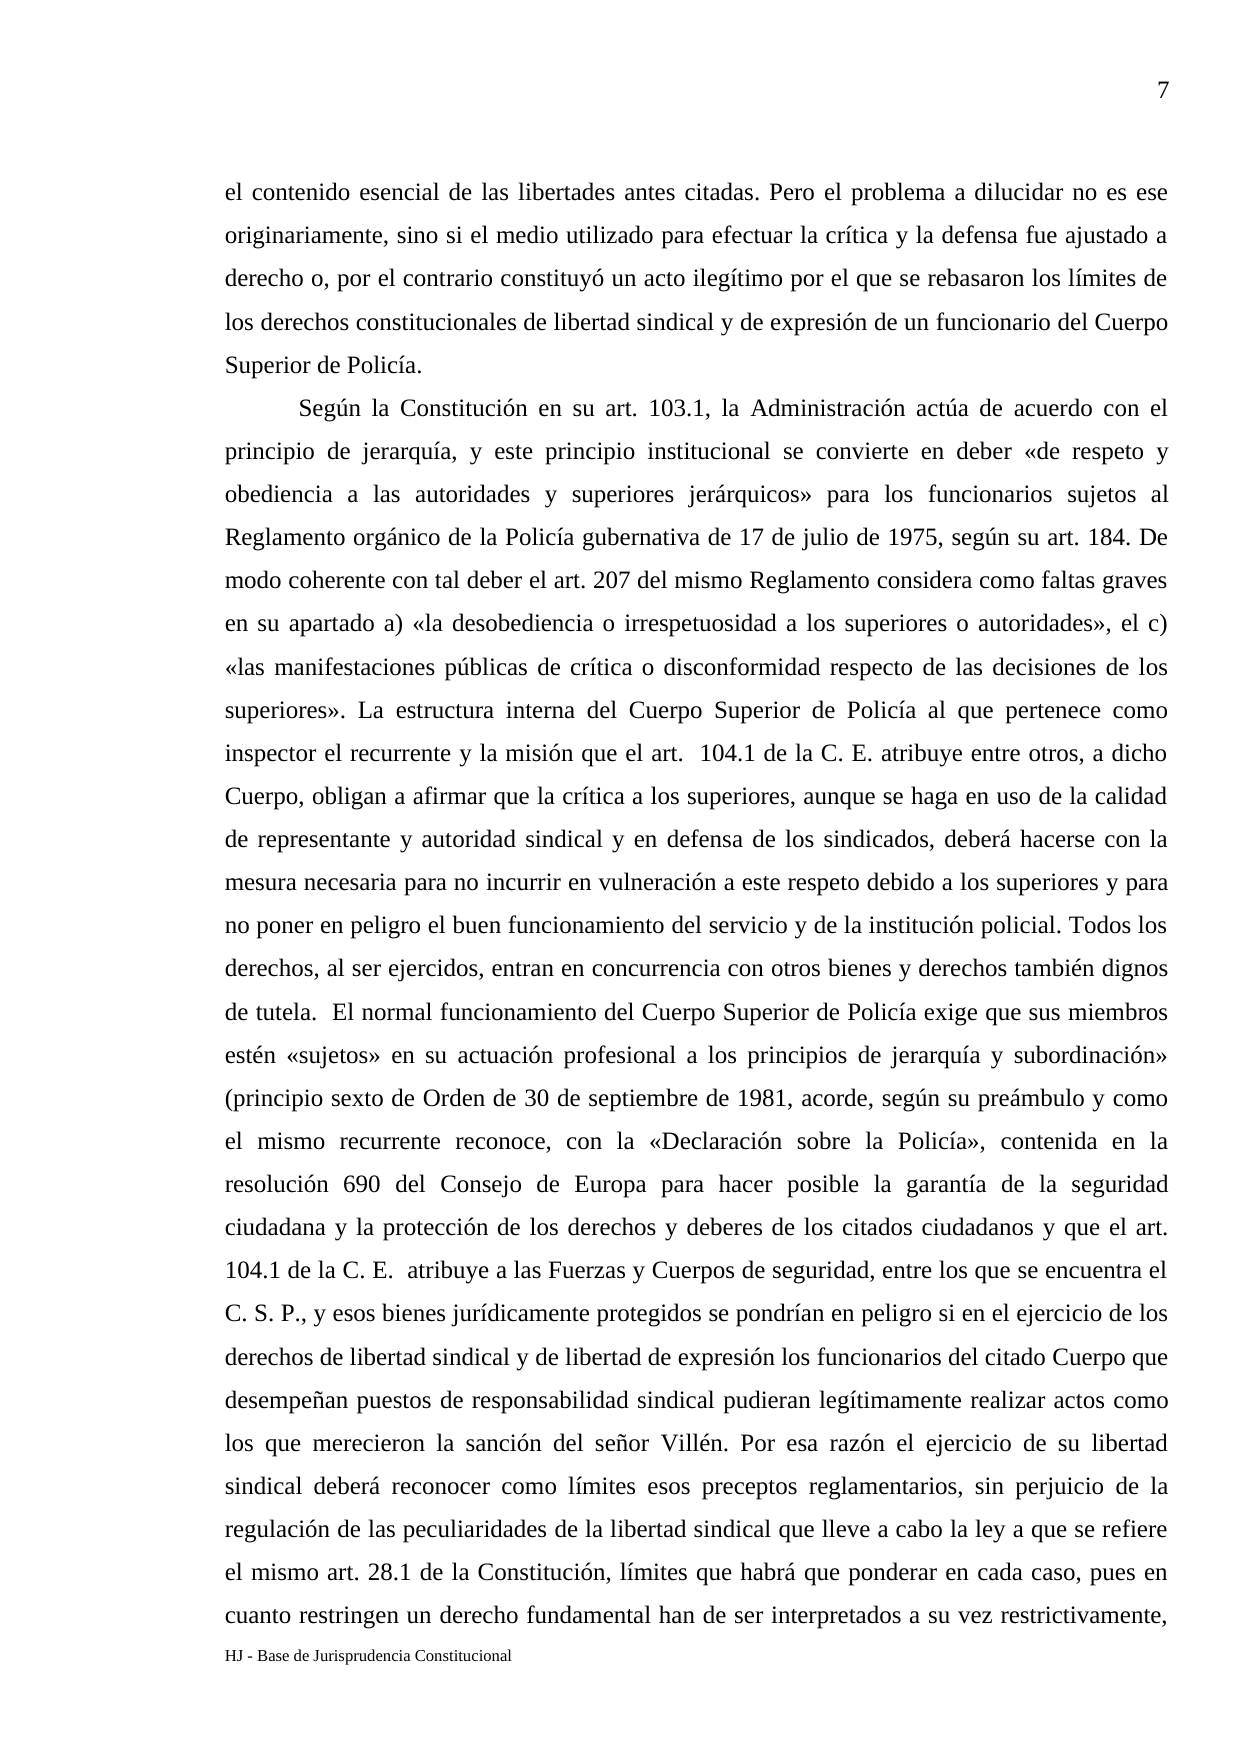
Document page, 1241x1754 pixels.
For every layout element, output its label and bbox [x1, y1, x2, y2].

text [224, 393, 1169, 1629]
text [224, 177, 1169, 378]
